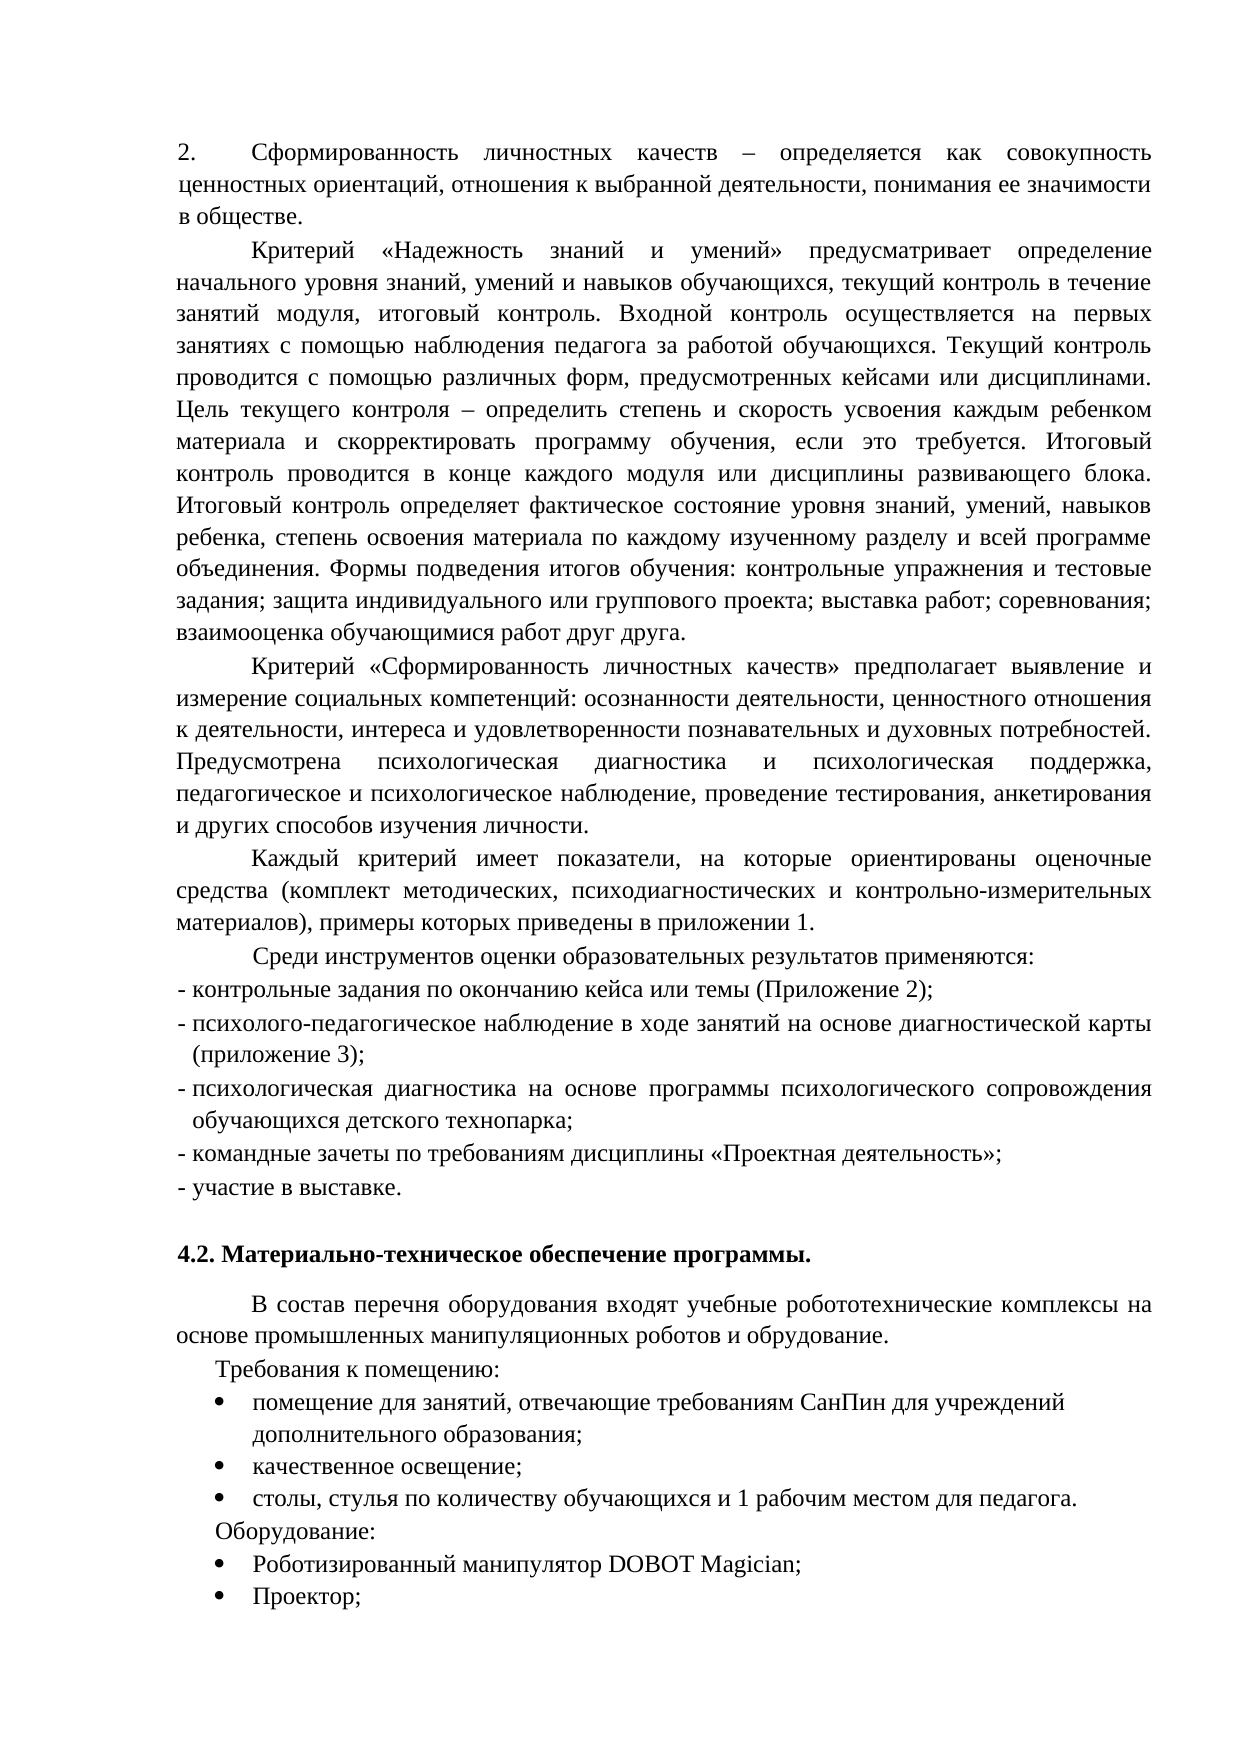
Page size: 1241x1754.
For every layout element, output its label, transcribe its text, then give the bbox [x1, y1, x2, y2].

list качественное освещение; [215, 1451, 1156, 1480]
list помещение для занятий, отвечающие требованиям СанПин для учреждений дополнительного образования; [215, 1387, 1156, 1448]
text Каждый критерий имеет показатели, на которые ориентированы оценочные средства (комплект методических, психодиагностических и контрольно-измерительных материалов), примеры которых приведены в приложении 1. [176, 843, 1152, 936]
text Критерий «Надежность знаний и умений» предусматривает определение начального уровня знаний, умений и навыков обучающихся, текущий контроль в течение занятий модуля, итоговый контроль. Входной контроль осуществляется на первых занятиях с помощью наблюдения педагога за работой обучающихся. Текущий контроль проводится с помощью различных форм, предусмотренных кейсами или дисциплинами. Цель текущего контроля – определить степень и скорость усвоения каждым ребенком материала и скорректировать программу обучения, если это требуется. Итоговый контроль проводится в конце каждого модуля или дисциплины развивающего блока. Итоговый контроль определяет фактическое состояние уровня знаний, умений, навыков ребенка, степень освоения материала по каждому изученному разделу и всей программе объединения. Формы подведения итогов обучения: контрольные упражнения и тестовые задания; защита индивидуального или группового проекта; выставка работ; соревнования; взаимооценка обучающимися работ друг друга. [176, 235, 1152, 646]
text Требования к помещению: [215, 1354, 1156, 1383]
list Проектор; [215, 1581, 1156, 1609]
text В состав перечня оборудования входят учебные робототехнические комплексы на основе промышленных манипуляционных роботов и обрудование. [176, 1289, 1152, 1349]
text Критерий «Сформированность личностных качеств» предполагает выявление и измерение социальных компетенций: осознанности деятельности, ценностного отношения к деятельности, интереса и удовлетворенности познавательных и духовных потребностей. Предусмотрена психологическая диагностика и психологическая поддержка, педагогическое и психологическое наблюдение, проведение тестирования, анкетирования и других способов изучения личности. [176, 651, 1152, 839]
text Оборудование: [215, 1516, 1156, 1545]
list контрольные задания по окончанию кейса или темы (Приложение 2); [177, 974, 1152, 1003]
list психолого-педагогическое наблюдение в ходе занятий на основе диагностической карты (приложение 3); [177, 1008, 1152, 1068]
list столы, стулья по количеству обучающихся и 1 рабочим местом для педагога. [215, 1483, 1156, 1512]
list участие в выставке. [177, 1172, 1152, 1200]
list Сформированность личностных качеств – определяется как совокупность ценностных ориентаций, отношения к выбранной деятельности, понимания ее значимости в обществе. [177, 137, 1152, 230]
text Среди инструментов оценки образовательных результатов применяются: [252, 941, 1152, 969]
list Роботизированный манипулятор DOBOT Magician; [215, 1549, 1156, 1577]
list командные зачеты по требованиям дисциплины «Проектная деятельность»; [177, 1138, 1152, 1167]
list психологическая диагностика на основе программы психологического сопровождения обучающихся детского технопарка; [177, 1073, 1152, 1133]
text 4.2. Материально-техническое обеспечение программы. [177, 1239, 1156, 1268]
